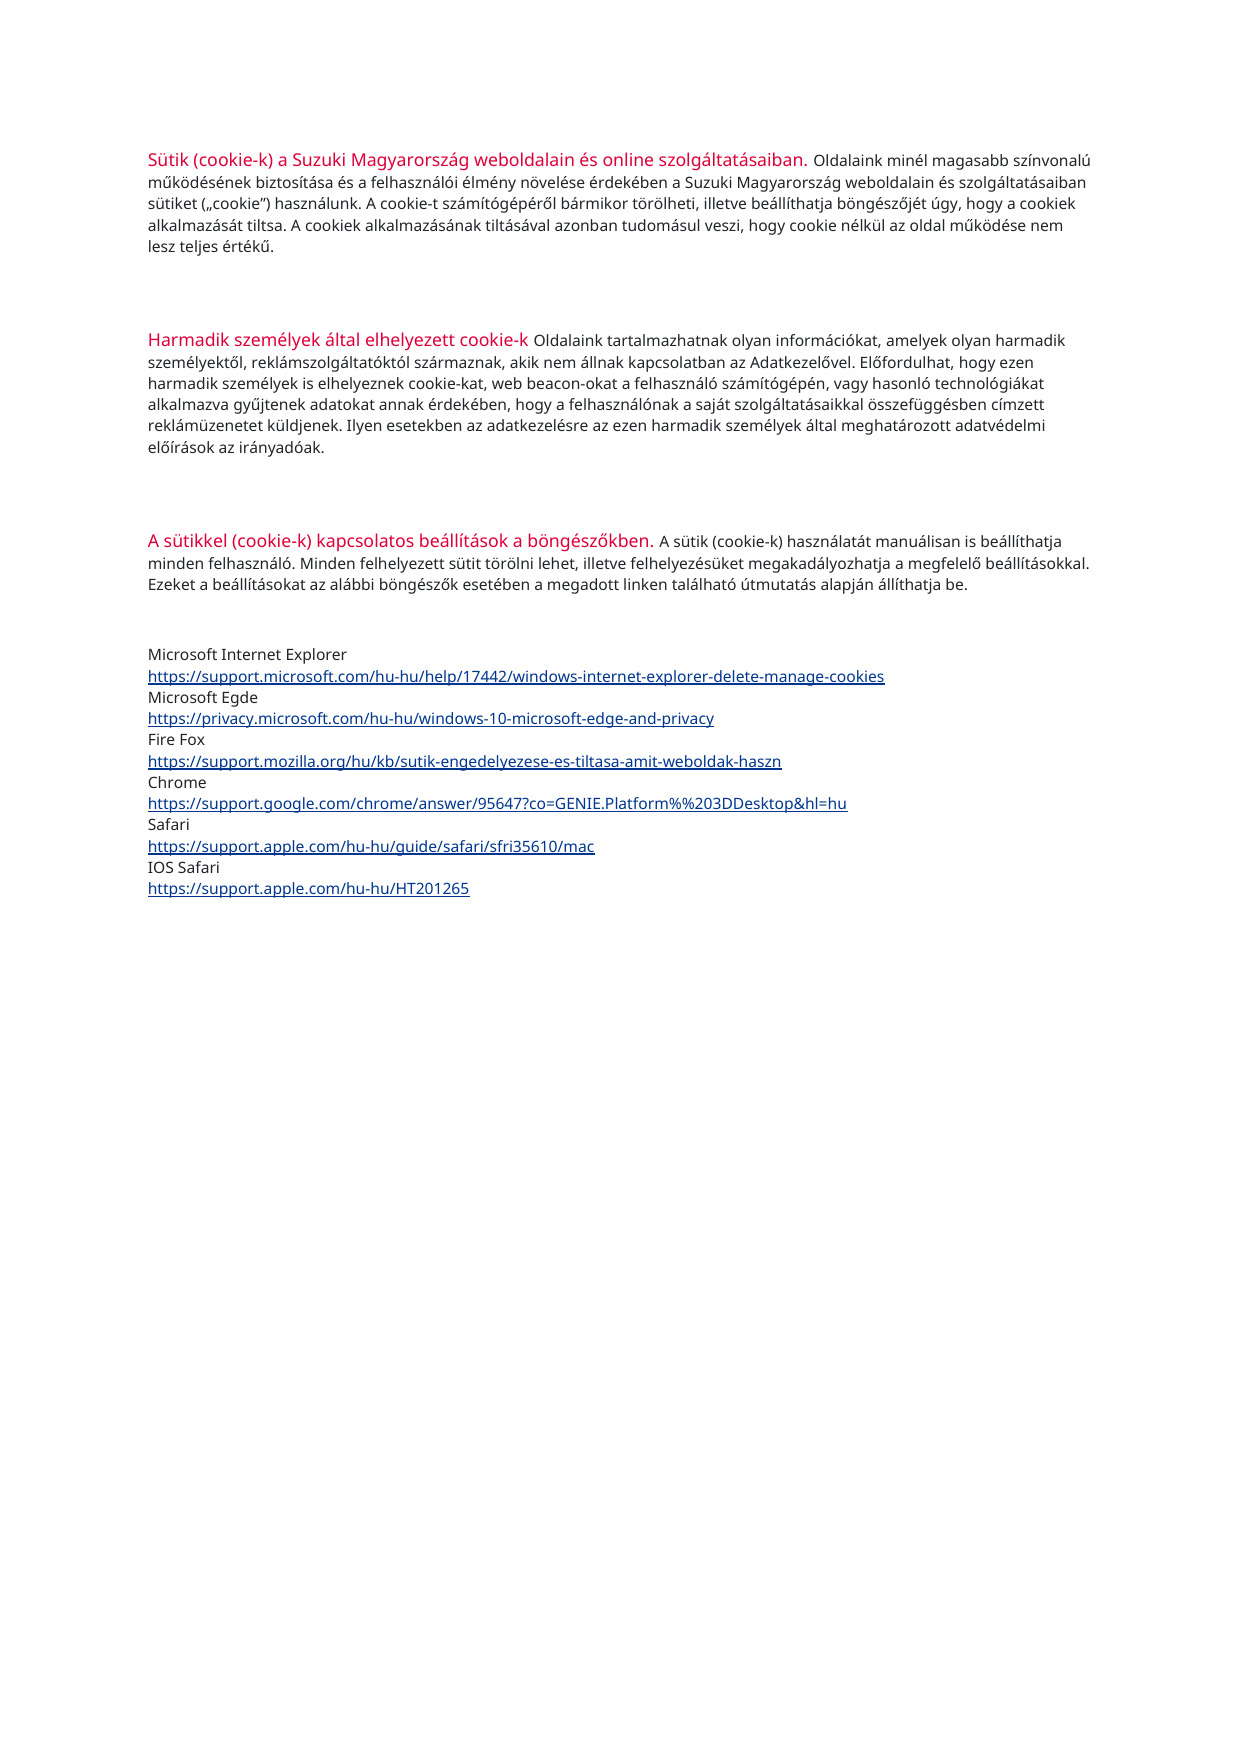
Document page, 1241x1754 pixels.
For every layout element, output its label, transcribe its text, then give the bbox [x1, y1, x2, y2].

text https://privacy.microsoft.com/hu-hu/windows-10-microsoft-edge-and-privacy [148, 708, 1093, 729]
text Microsoft Internet Explorer [148, 644, 1093, 665]
text Microsoft Egde [148, 687, 1093, 708]
text Sütik (cookie-k) a Suzuki Magyarország weboldalain és online szolgáltatásaiban. Oldalaink minél magasabb színvonalú működésének biztosítása és a felhasználói élmény növelése érdekében a Suzuki Magyarország weboldalain és szolgáltatásaiban sütiket („cookie”) használunk. A cookie-t számítógépéről bármikor törölheti, illetve beállíthatja böngészőjét úgy, hogy a cookiek alkalmazását tiltsa. A cookiek alkalmazásának tiltásával azonban tudomásul veszi, hogy cookie nélkül az oldal működése nem lesz teljes értékű. [148, 148, 1093, 257]
text IOS Safari [148, 857, 1093, 878]
text https://support.mozilla.org/hu/kb/sutik-engedelyezese-es-tiltasa-amit-weboldak-haszn [148, 750, 1093, 772]
text https://support.apple.com/hu-hu/guide/safari/sfri35610/mac [148, 835, 1093, 857]
text Fire Fox [148, 729, 1093, 750]
text https://support.google.com/chrome/answer/95647?co=GENIE.Platform%%203DDesktop&hl=hu [148, 793, 1093, 814]
text Harmadik személyek által elhelyezett cookie-k Oldalaink tartalmazhatnak olyan információkat, amelyek olyan harmadik személyektől, reklámszolgáltatóktól származnak, akik nem állnak kapcsolatban az Adatkezelővel. Előfordulhat, hogy ezen harmadik személyek is elhelyeznek cookie-kat, web beacon-okat a felhasználó számítógépén, vagy hasonló technológiákat alkalmazva gyűjtenek adatokat annak érdekében, hogy a felhasználónak a saját szolgáltatásaikkal összefüggésben címzett reklámüzenetet küldjenek. Ilyen esetekben az adatkezelésre az ezen harmadik személyek által meghatározott adatvédelmi előírások az irányadóak. [148, 327, 1093, 458]
text Safari [148, 814, 1093, 835]
text Chrome [148, 772, 1093, 793]
text https://support.apple.com/hu-hu/HT201265 [148, 878, 1093, 899]
text A sütikkel (cookie-k) kapcsolatos beállítások a böngészőkben. A sütik (cookie-k) használatát manuálisan is beállíthatja minden felhasználó. Minden felhelyezett sütit törölni lehet, illetve felhelyezésüket megakadályozhatja a megfelelő beállításokkal. Ezeket a beállításokat az alábbi böngészők esetében a megadott linken található útmutatás alapján állíthatja be. [148, 528, 1093, 595]
text https://support.microsoft.com/hu-hu/help/17442/windows-internet-explorer-delete-manage-cookies [148, 665, 1093, 687]
